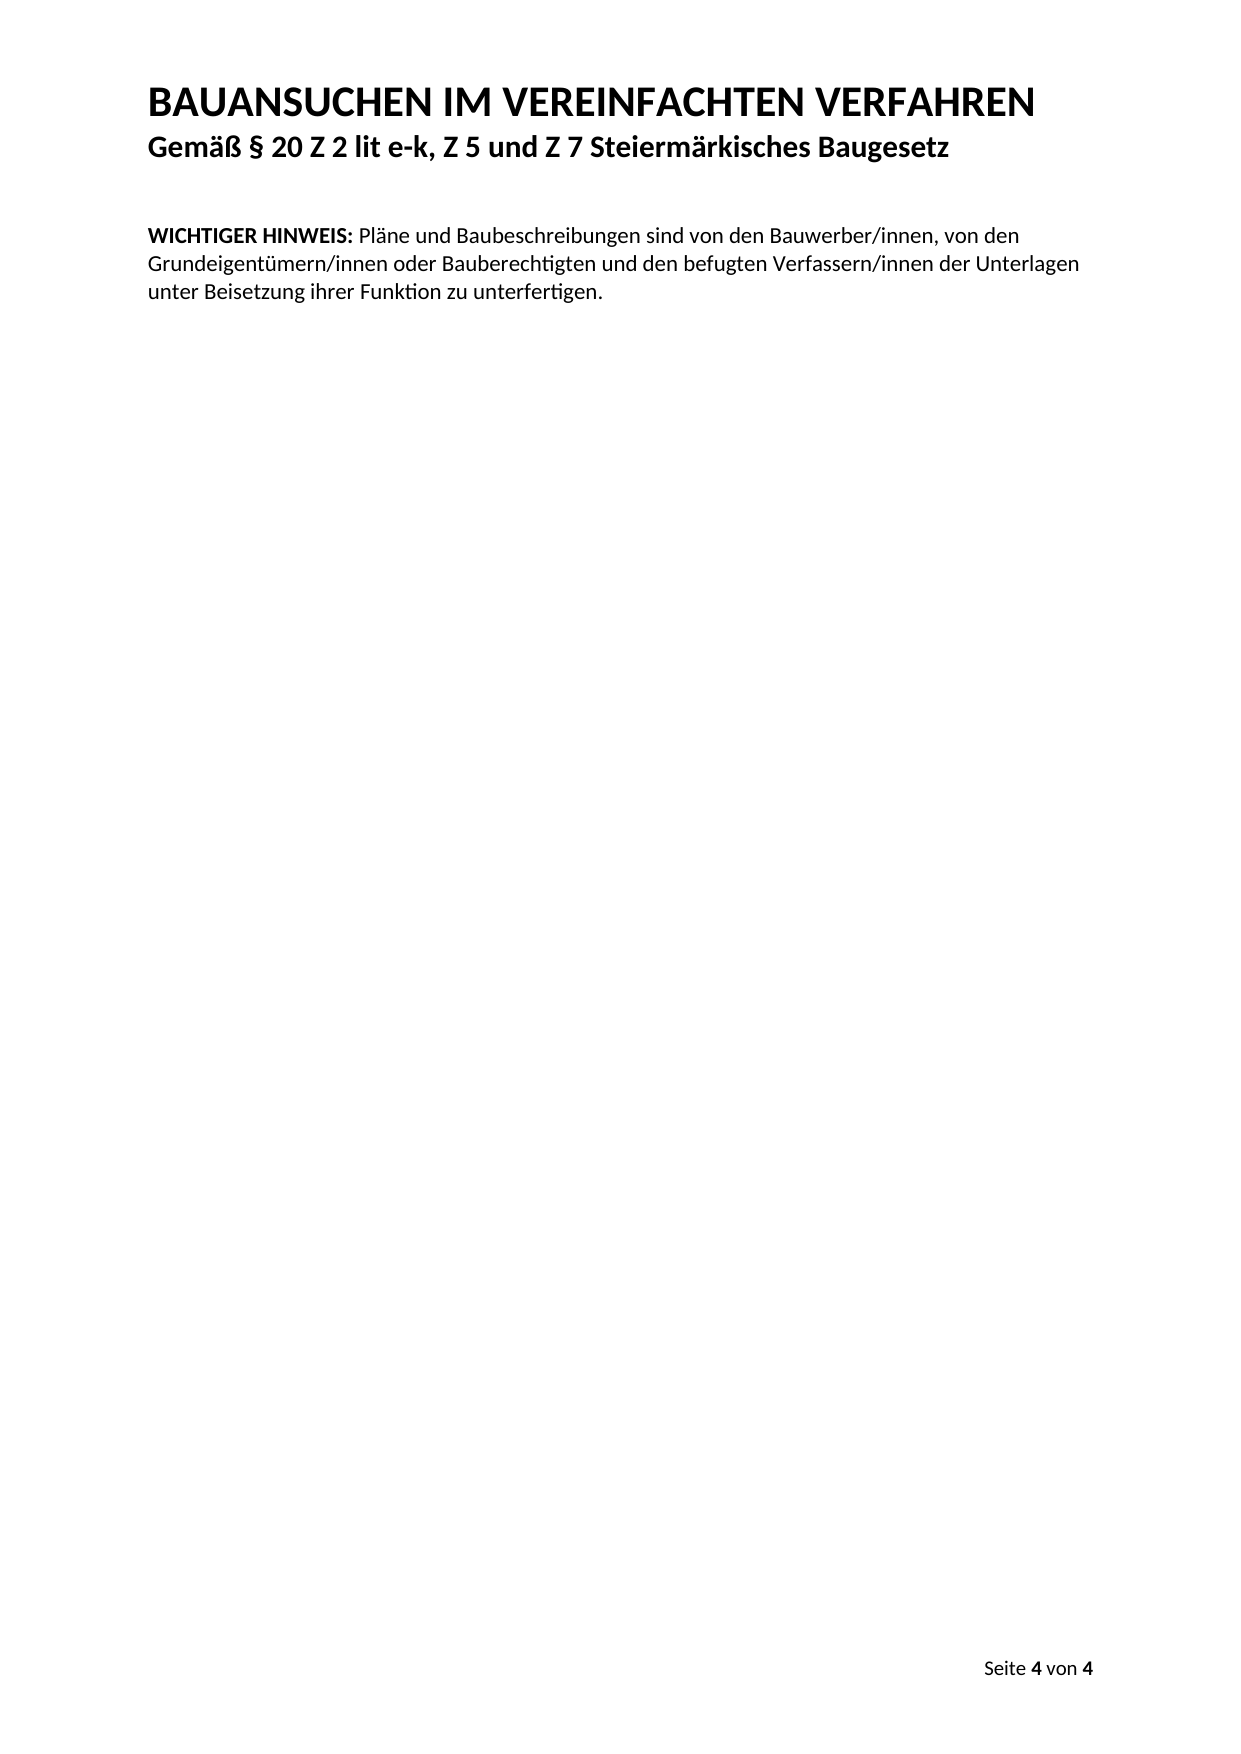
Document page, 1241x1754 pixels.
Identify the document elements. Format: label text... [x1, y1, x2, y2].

text Wichtiger Hinweis: Pläne und Baubeschreibungen sind von den Bauwerber/innen, von den Grundeigentümern/innen oder Bauberechtigten und den befugten Verfassern/innen der Unterlagen unter Beisetzung ihrer Funktion zu unterfertigen. [148, 221, 1093, 305]
